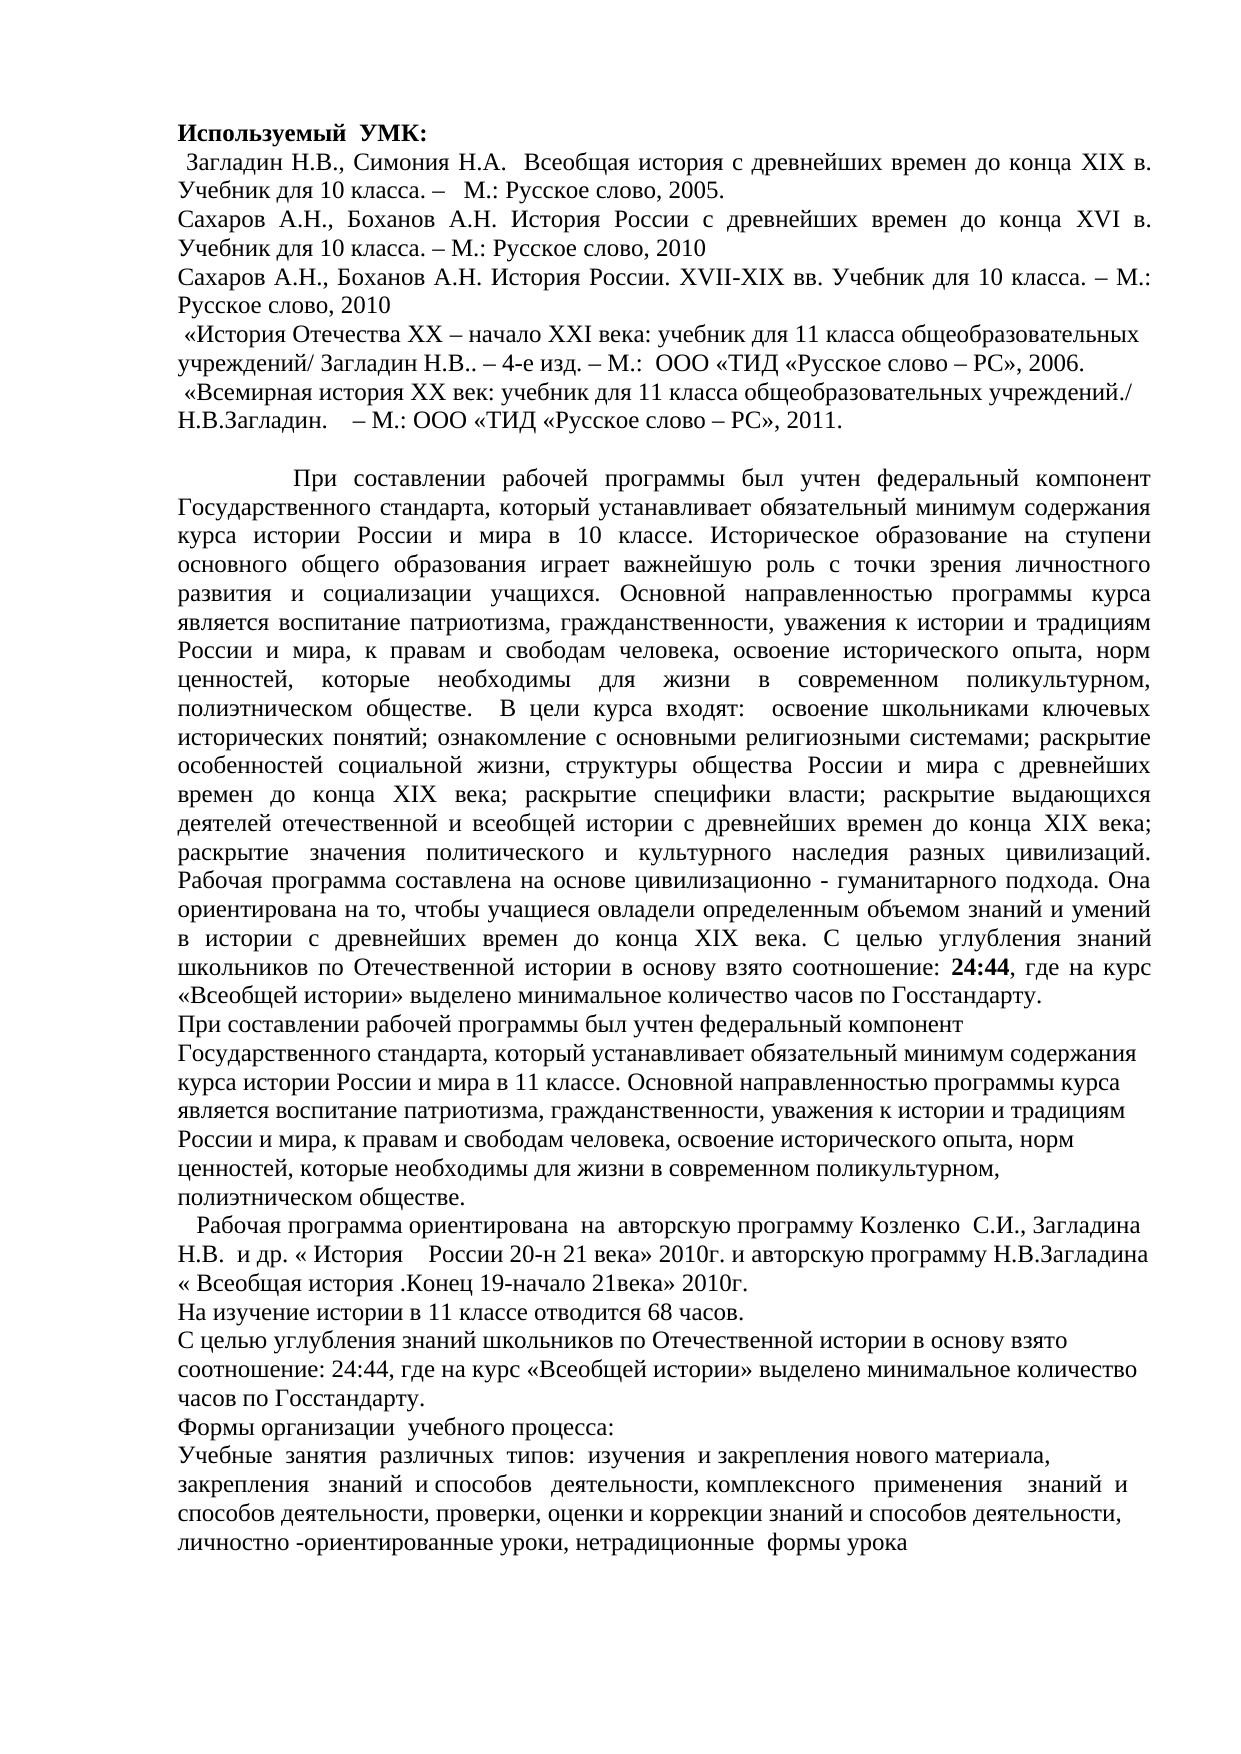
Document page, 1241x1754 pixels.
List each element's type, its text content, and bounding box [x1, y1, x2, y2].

text «История Отечества XX – начало XXI века: учебник для 11 класса общеобразовательных учреждений/ Загладин Н.В.. – 4-е изд. – М.: ООО «ТИД «Русское слово – РС», 2006. [177, 319, 1152, 377]
text Рабочая программа ориентирована на авторскую программу Козленко С.И., Загладина Н.В. и др. « История России 20-н 21 века» 2010г. и авторскую программу Н.В.Загладина « Всеобщая история .Конец 19-начало 21века» 2010г. [177, 1211, 1152, 1297]
text «Всемирная история XX век: учебник для 11 класса общеобразовательных учреждений./ Н.В.Загладин. – М.: ООО «ТИД «Русское слово – РС», 2011. [177, 377, 1152, 434]
text При составлении рабочей программы был учтен федеральный компонент Государственного стандарта, который устанавливает обязательный минимум содержания курса истории России и мира в 11 классе. Основной направленностью программы курса является воспитание патриотизма, гражданственности, уважения к истории и традициям России и мира, к правам и свободам человека, освоение исторического опыта, норм ценностей, которые необходимы для жизни в современном поликультурном, полиэтническом обществе. [177, 1009, 1152, 1211]
text личностно -ориентированные уроки, нетрадиционные формы урока [177, 1527, 1152, 1556]
text Учебные занятия различных типов: изучения и закрепления нового материала, закрепления знаний и способов деятельности, комплексного применения знаний и способов деятельности, проверки, оценки и коррекции знаний и способов деятельности, [177, 1441, 1152, 1527]
text Используемый УМК: [177, 118, 1152, 147]
text Сахаров А.Н., Боханов А.Н. История России. XVII-XIX вв. Учебник для 10 класса. – М.: Русское слово, 2010 [177, 262, 1152, 319]
text На изучение истории в 11 классе отводится 68 часов. С целью углубления знаний школьников по Отечественной истории в основу взято соотношение: 24:44, где на курс «Всеобщей истории» выделено минимальное количество часов по Госстандарту. [177, 1297, 1152, 1412]
text Сахаров А.Н., Боханов А.Н. История России с древнейших времен до конца XVI в. Учебник для 10 класса. – М.: Русское слово, 2010 [177, 204, 1152, 262]
text При составлении рабочей программы был учтен федеральный компонент Государственного стандарта, который устанавливает обязательный минимум содержания курса истории России и мира в 10 классе. Историческое образование на ступени основного общего образования играет важнейшую роль с точки зрения личностного развития и социализации учащихся. Основной направленностью программы курса является воспитание патриотизма, гражданственности, уважения к истории и традициям России и мира, к правам и свободам человека, освоение исторического опыта, норм ценностей, которые необходимы для жизни в современном поликультурном, полиэтническом обществе. В цели курса входят: освоение школьниками ключевых исторических понятий; ознакомление с основными религиозными системами; раскрытие особенностей социальной жизни, структуры общества России и мира с древнейших времен до конца XIX века; раскрытие специфики власти; раскрытие выдающихся деятелей отечественной и всеобщей истории с древнейших времен до конца XIX века; раскрытие значения политического и культурного наследия разных цивилизаций. Рабочая программа составлена на основе цивилизационно - гуманитарного подхода. Она ориентирована на то, чтобы учащиеся овладели определенным объемом знаний и умений в истории с древнейших времен до конца XIX века. С целью углубления знаний школьников по Отечественной истории в основу взято соотношение: 24:44, где на курс «Всеобщей истории» выделено минимальное количество часов по Госстандарту. [177, 463, 1152, 1009]
text Загладин Н.В., Симония Н.А. Всеобщая история с древнейших времен до конца XIX в. Учебник для 10 класса. – М.: Русское слово, 2005. [177, 147, 1152, 204]
text Формы организации учебного процесса: [177, 1412, 1152, 1441]
